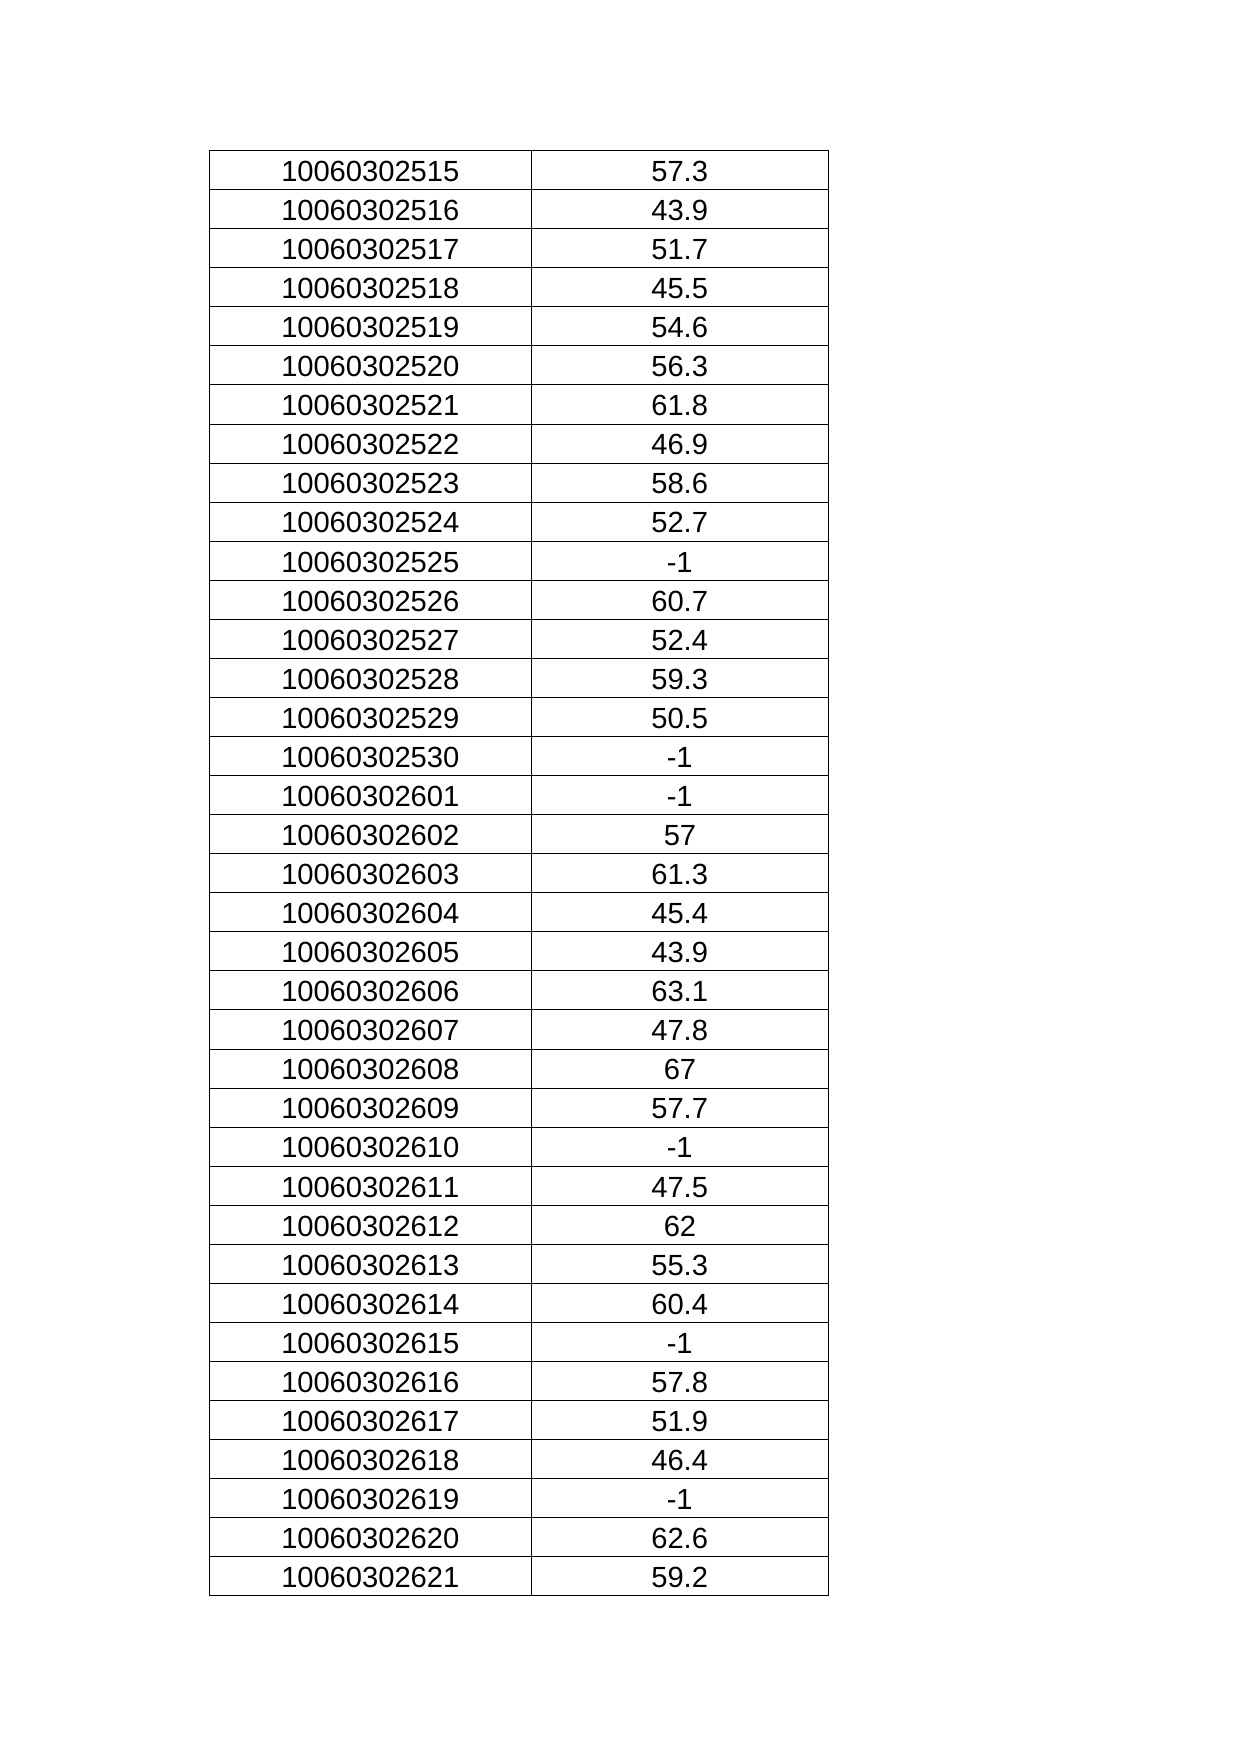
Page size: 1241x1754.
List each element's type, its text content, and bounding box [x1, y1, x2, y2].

table_cell 10060302615 [210, 1323, 531, 1361]
table_cell 10060302612 [210, 1206, 531, 1244]
table_cell 50.5 [532, 698, 828, 736]
table_cell -1 [532, 776, 828, 814]
table_cell 10060302616 [210, 1362, 531, 1400]
table_cell 10060302516 [210, 190, 531, 228]
table_cell 10060302530 [210, 737, 531, 775]
table_cell 10060302515 [210, 151, 531, 189]
table_cell 51.7 [532, 229, 828, 267]
table_cell 57.8 [532, 1362, 828, 1400]
table_cell 10060302605 [210, 932, 531, 970]
table_cell 47.5 [532, 1167, 828, 1205]
table_cell 10060302619 [210, 1479, 531, 1517]
table_cell 57 [532, 815, 828, 853]
table_cell 10060302613 [210, 1245, 531, 1283]
table_cell 51.9 [532, 1401, 828, 1439]
table_cell 52.7 [532, 503, 828, 541]
table_cell 46.4 [532, 1440, 828, 1478]
table_cell 57.3 [532, 151, 828, 189]
table_cell 62 [532, 1206, 828, 1244]
table_cell 63.1 [532, 971, 828, 1009]
table_cell 10060302522 [210, 425, 531, 462]
table_cell 52.4 [532, 620, 828, 658]
table_cell 10060302527 [210, 620, 531, 658]
table_cell 10060302519 [210, 307, 531, 345]
table_cell 59.3 [532, 659, 828, 697]
table_cell 47.8 [532, 1010, 828, 1048]
table_cell 10060302524 [210, 503, 531, 541]
table_cell 10060302604 [210, 893, 531, 931]
table_cell 59.2 [532, 1557, 828, 1595]
table_cell 10060302621 [210, 1557, 531, 1595]
table_cell 10060302528 [210, 659, 531, 697]
table_cell 10060302618 [210, 1440, 531, 1478]
table_cell 10060302529 [210, 698, 531, 736]
table_cell -1 [532, 1128, 828, 1166]
table_cell 10060302603 [210, 854, 531, 892]
table_cell 10060302523 [210, 464, 531, 502]
table_cell 10060302609 [210, 1089, 531, 1127]
table_cell 46.9 [532, 425, 828, 462]
table_cell 60.4 [532, 1284, 828, 1322]
table_cell 10060302610 [210, 1128, 531, 1166]
table_cell -1 [532, 1323, 828, 1361]
table_cell 10060302606 [210, 971, 531, 1009]
table_cell 10060302602 [210, 815, 531, 853]
table_cell 56.3 [532, 346, 828, 384]
table_cell 45.4 [532, 893, 828, 931]
table_cell 10060302517 [210, 229, 531, 267]
table_cell 60.7 [532, 581, 828, 619]
table_cell 10060302617 [210, 1401, 531, 1439]
table_cell -1 [532, 1479, 828, 1517]
table_cell 67 [532, 1050, 828, 1087]
table_cell 10060302607 [210, 1010, 531, 1048]
table_cell 10060302601 [210, 776, 531, 814]
table_cell 10060302520 [210, 346, 531, 384]
table_cell 58.6 [532, 464, 828, 502]
table_cell 57.7 [532, 1089, 828, 1127]
table_cell 10060302521 [210, 385, 531, 423]
table_cell 10060302611 [210, 1167, 531, 1205]
table_cell 10060302614 [210, 1284, 531, 1322]
table_cell 55.3 [532, 1245, 828, 1283]
table_cell 61.8 [532, 385, 828, 423]
table_cell 10060302518 [210, 268, 531, 306]
table_cell 10060302620 [210, 1518, 531, 1556]
table_cell 10060302525 [210, 542, 531, 580]
table_cell 62.6 [532, 1518, 828, 1556]
table_cell 45.5 [532, 268, 828, 306]
table_cell -1 [532, 542, 828, 580]
table_cell 10060302608 [210, 1050, 531, 1087]
table_cell 10060302526 [210, 581, 531, 619]
table_cell 61.3 [532, 854, 828, 892]
table_cell -1 [532, 737, 828, 775]
table_cell 43.9 [532, 932, 828, 970]
table_cell 43.9 [532, 190, 828, 228]
table_cell 54.6 [532, 307, 828, 345]
